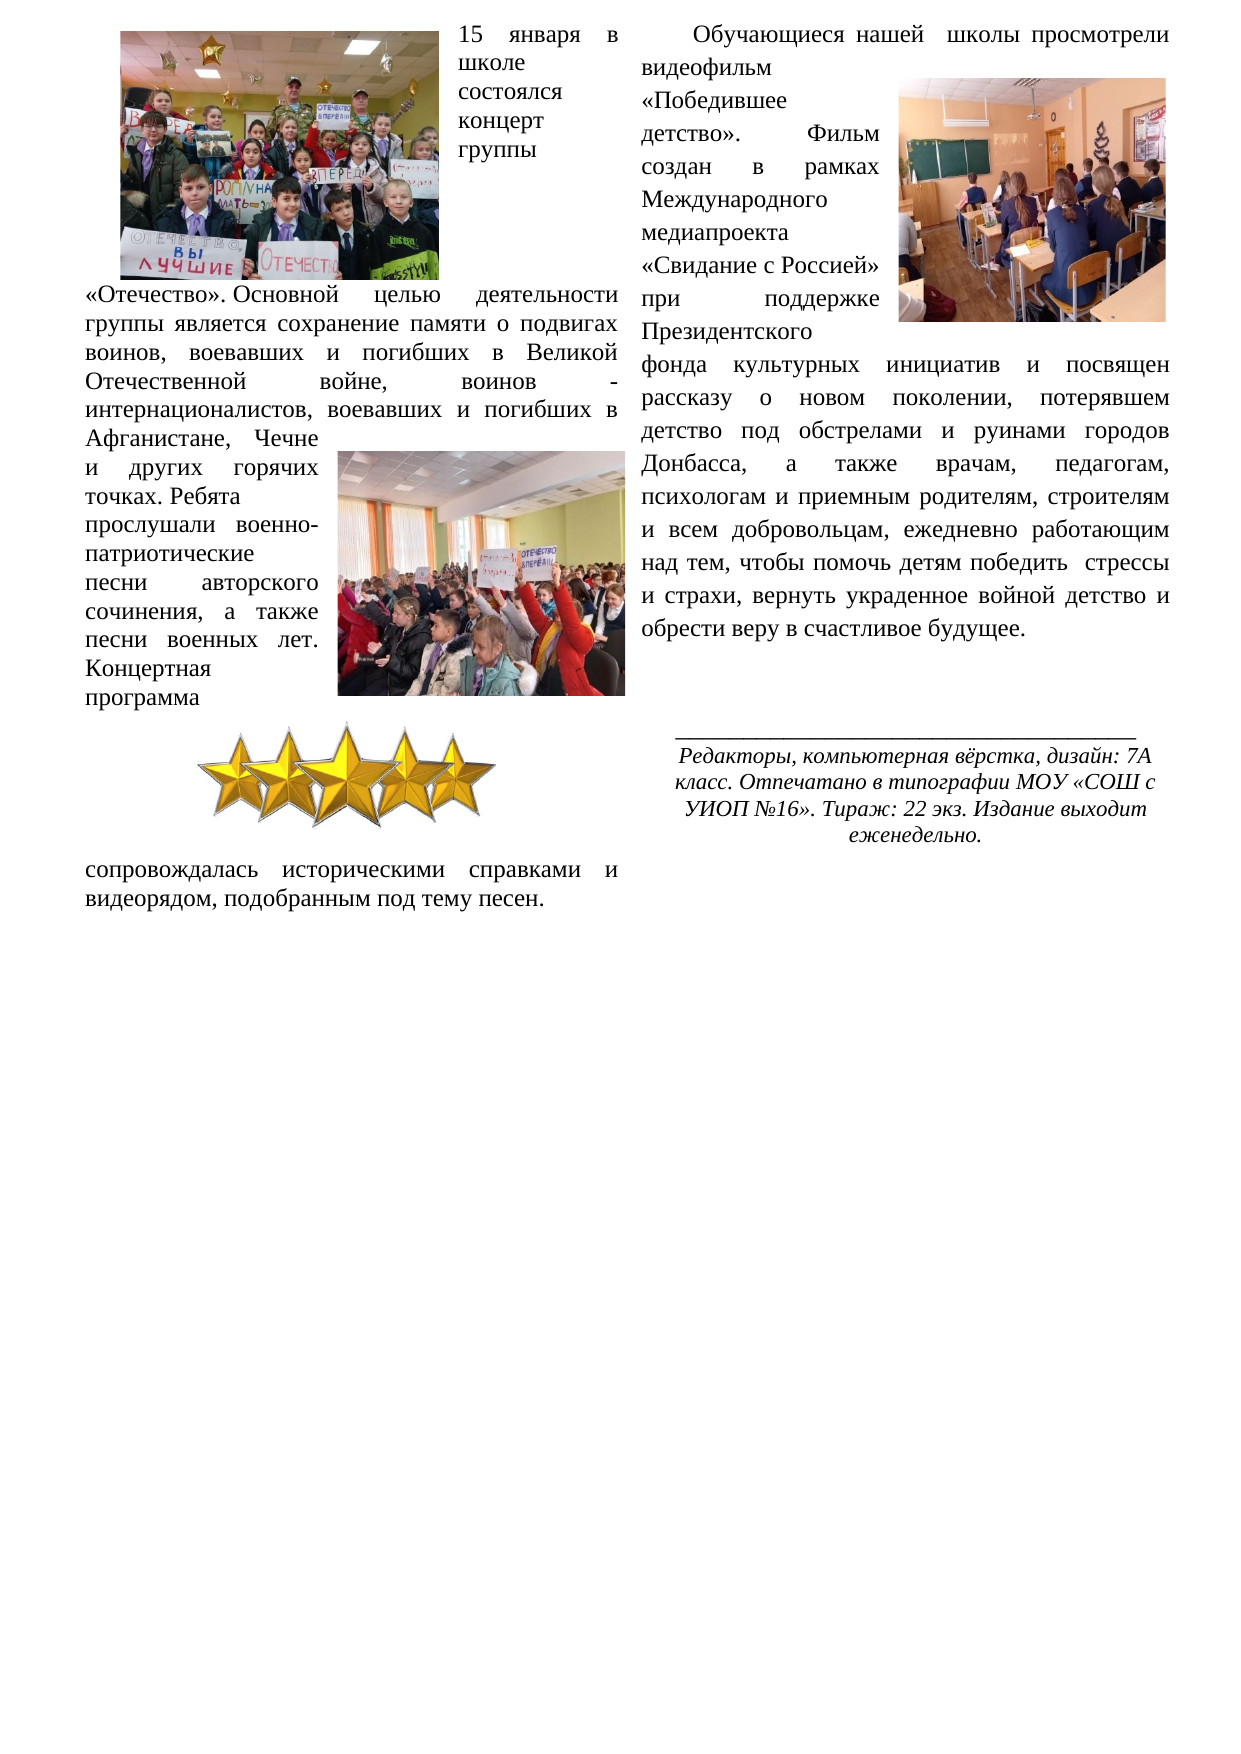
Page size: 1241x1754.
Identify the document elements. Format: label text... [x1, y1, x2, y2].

picture [120, 31, 439, 280]
table_cell 15 января в школе состоялся концерт группы «Отечество». Основной целью деятельности группы является сохранение памяти о подвигах воинов, воевавших и погибших в Великой Отечественной войне, воинов - интернационалистов, воевавших и погибших в Афганистане, Чечне и других горячих точках. Ребята прослушали военно-патриотические песни авторского сочинения, а также песни военных лет. Концертная программа сопровождалась историческими справками и видеорядом, подобранным под тему песен. [74, 19, 630, 974]
table_cell Обучающиеся нашей школы просмотрели видеофильм «Победившее детство». Фильм создан в рамках Международного медиапроекта «Свидание с Россией» при поддержке Президентского фонда культурных инициатив и посвящен рассказу о новом поколении, потерявшем детство под обстрелами и руинами городов Донбасса, а также врачам, педагогам, психологам и приемным родителям, строителям и всем добровольцам, ежедневно работающим над тем, чтобы помочь детям победить стрессы и страхи, вернуть украденное войной детство и обрести веру в счастливое будущее. __________________________________ Редакторы, компьютерная вёрстка, дизайн: 7А класс. Отпечатано в типографии МОУ «СОШ с УИОП №16». Тираж: 22 экз. Издание выходит еженедельно. [630, 19, 1181, 974]
picture [196, 715, 498, 832]
picture [337, 451, 625, 696]
picture [898, 78, 1166, 322]
